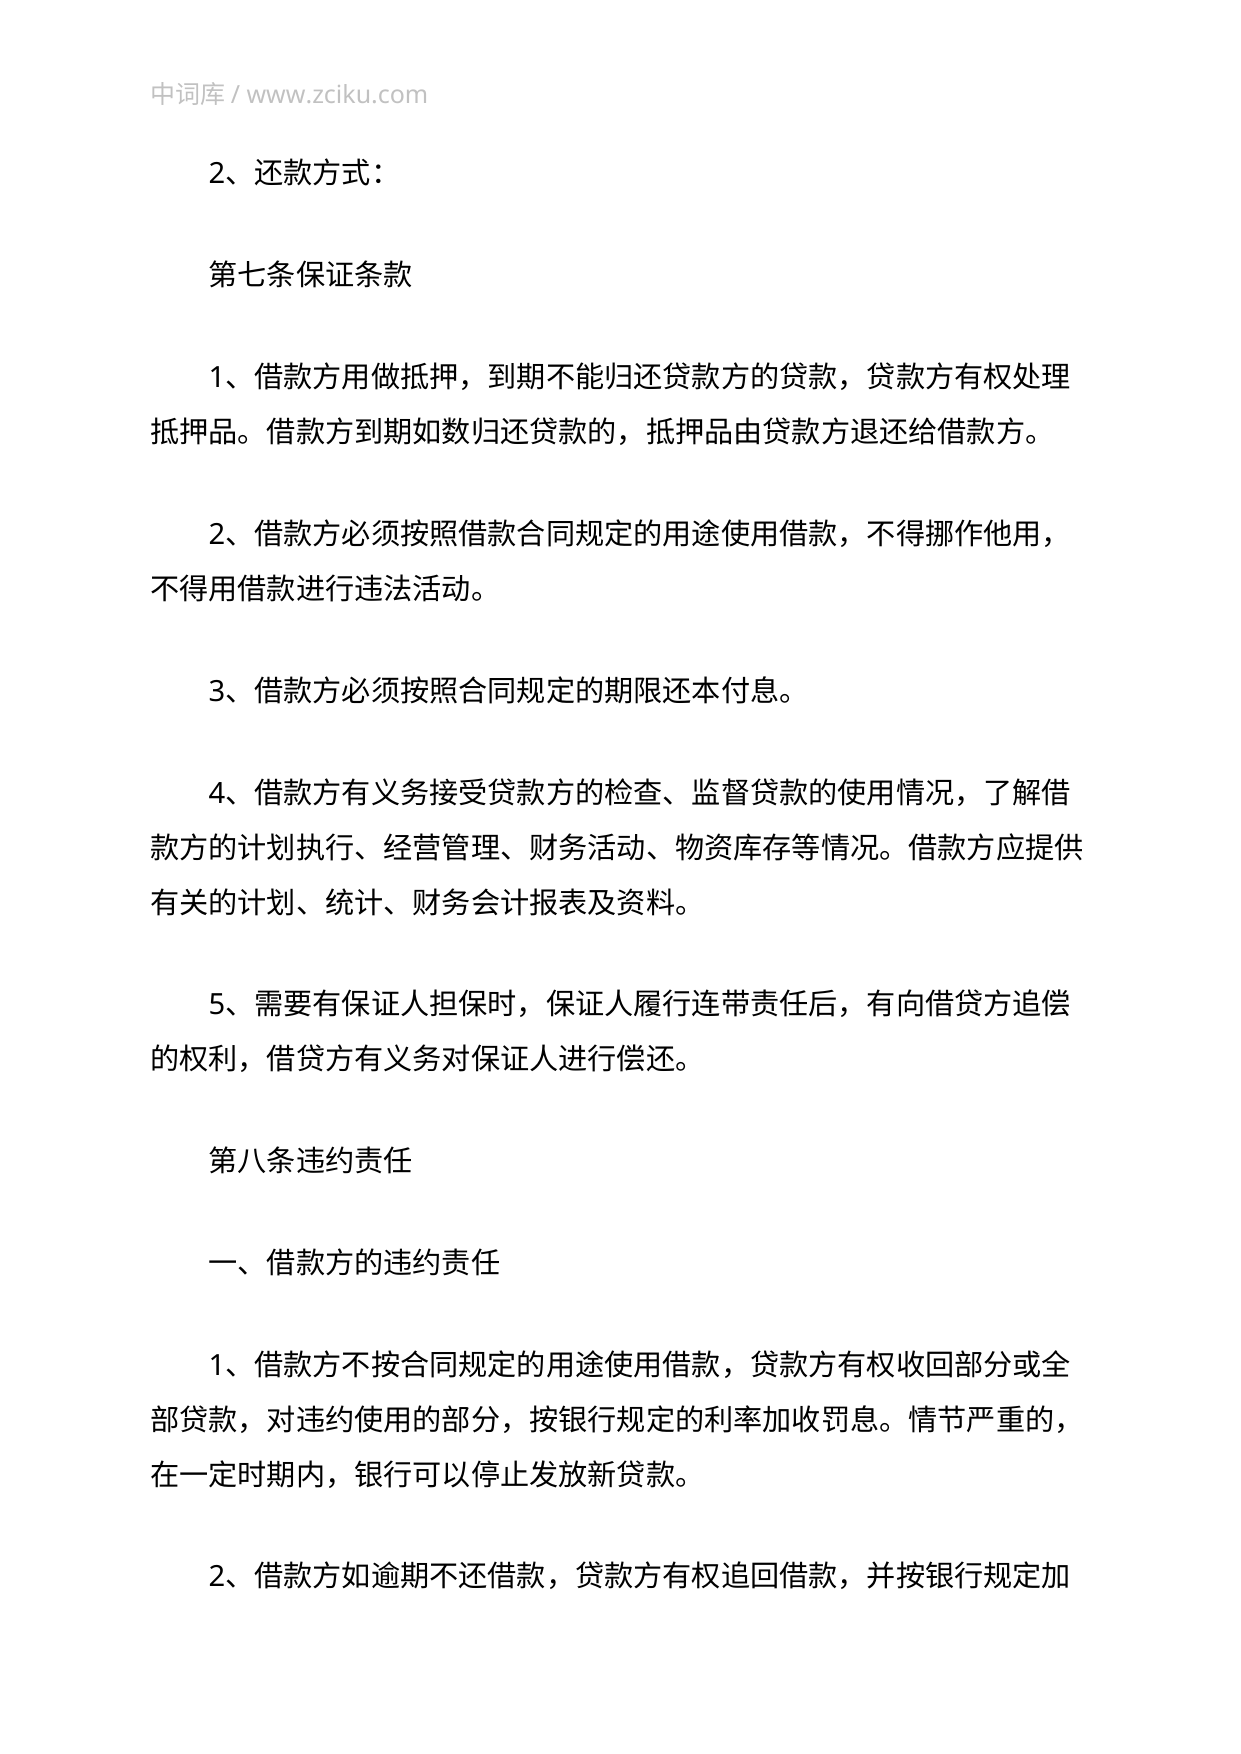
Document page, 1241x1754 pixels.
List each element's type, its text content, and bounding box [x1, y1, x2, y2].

text 1、借款方用做抵押，到期不能归还贷款方的贷款，贷款方有权处理抵押品。借款方到期如数归还贷款的，抵押品由贷款方退还给借款方。 [150, 354, 1090, 451]
text 3、借款方必须按照合同规定的期限还本付息。 [150, 667, 1090, 710]
text 一、借款方的违约责任 [150, 1239, 1090, 1282]
text 1、借款方不按合同规定的用途使用借款，贷款方有权收回部分或全部贷款，对违约使用的部分，按银行规定的利率加收罚息。情节严重的，在一定时期内，银行可以停止发放新贷款。 [150, 1341, 1090, 1493]
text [150, 1553, 1090, 1595]
text 5、需要有保证人担保时，保证人履行连带责任后，有向借贷方追偿的权利，借贷方有义务对保证人进行偿还。 [150, 981, 1090, 1078]
text 2、借款方必须按照借款合同规定的用途使用借款，不得挪作他用，不得用借款进行违法活动。 [150, 511, 1090, 608]
text 2、还款方式： [150, 150, 1090, 192]
text 第八条违约责任 [150, 1138, 1090, 1180]
text 第七条保证条款 [150, 252, 1090, 294]
text 4、借款方有义务接受贷款方的检查、监督贷款的使用情况，了解借款方的计划执行、经营管理、财务活动、物资库存等情况。借款方应提供有关的计划、统计、财务会计报表及资料。 [150, 769, 1090, 921]
